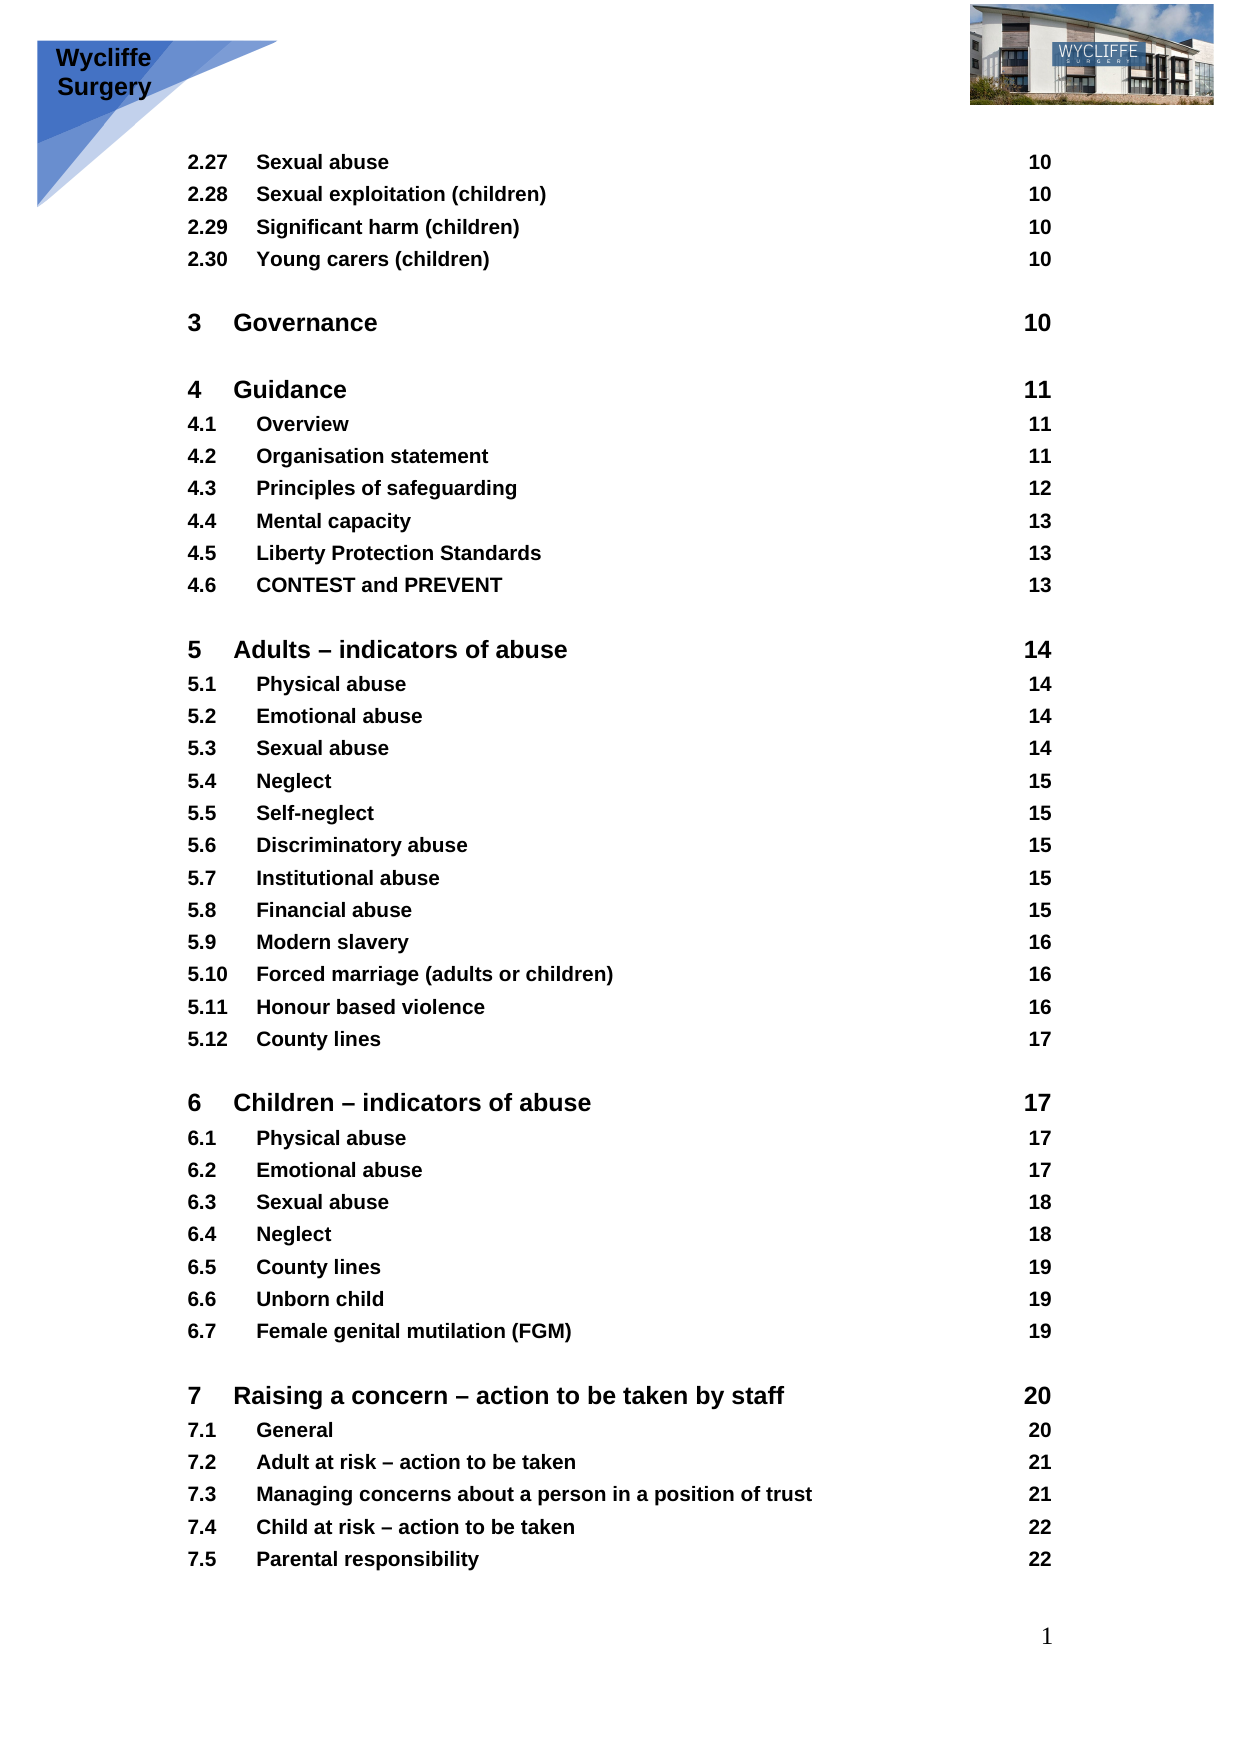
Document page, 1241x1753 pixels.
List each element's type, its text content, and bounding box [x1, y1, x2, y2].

text 4 Guidance 11 [187, 374, 1053, 403]
picture [37, 40, 279, 209]
text 6 Children – indicators of abuse 17 [187, 1088, 1053, 1117]
text 6.3 Sexual abuse 18 [187, 1190, 1053, 1214]
text 5.2 Emotional abuse 14 [187, 704, 1053, 728]
text 5.11 Honour based violence 16 [187, 994, 1053, 1018]
text 7.2 Adult at risk – action to be taken 21 [187, 1450, 1053, 1474]
text 5.1 Physical abuse 14 [187, 672, 1053, 696]
text 4.3 Principles of safeguarding 12 [187, 476, 1053, 500]
text 2.27 Sexual abuse 10 [187, 150, 1053, 174]
text 4.1 Overview 11 [187, 412, 1053, 436]
text 7.3 Managing concerns about a person in a position of trust 21 [187, 1482, 1053, 1506]
text 4.5 Liberty Protection Standards 13 [187, 541, 1053, 565]
text 4.2 Organisation statement 11 [187, 444, 1053, 468]
text 5.9 Modern slavery 16 [187, 930, 1053, 954]
text 5.5 Self-neglect 15 [187, 801, 1053, 825]
text 6.1 Physical abuse 17 [187, 1125, 1053, 1149]
text 5.12 County lines 17 [187, 1027, 1053, 1051]
text 2.30 Young carers (children) 10 [187, 247, 1053, 271]
text 5.7 Institutional abuse 15 [187, 865, 1053, 889]
text 7.5 Parental responsibility 22 [187, 1547, 1053, 1571]
text 6.2 Emotional abuse 17 [187, 1158, 1053, 1182]
text 7.4 Child at risk – action to be taken 22 [187, 1514, 1053, 1538]
text 6.7 Female genital mutilation (FGM) 19 [187, 1319, 1053, 1343]
text 4.4 Mental capacity 13 [187, 508, 1053, 532]
text 3 Governance 10 [187, 308, 1053, 337]
text 6.6 Unborn child 19 [187, 1287, 1053, 1311]
text 4.6 CONTEST and PREVENT 13 [187, 573, 1053, 597]
text 5.3 Sexual abuse 14 [187, 736, 1053, 760]
text 5.8 Financial abuse 15 [187, 898, 1053, 922]
text 5 Adults – indicators of abuse 14 [187, 634, 1053, 663]
text 6.4 Neglect 18 [187, 1222, 1053, 1246]
text 5.10 Forced marriage (adults or children) 16 [187, 962, 1053, 986]
text 7 Raising a concern – action to be taken by staff 20 [187, 1381, 1053, 1409]
text 2.28 Sexual exploitation (children) 10 [187, 182, 1053, 206]
text 7.1 General 20 [187, 1418, 1053, 1442]
picture [970, 4, 1214, 104]
text 5.4 Neglect 15 [187, 768, 1053, 792]
text 2.29 Significant harm (children) 10 [187, 214, 1053, 238]
text 6.5 County lines 19 [187, 1254, 1053, 1278]
text 5.6 Discriminatory abuse 15 [187, 833, 1053, 857]
